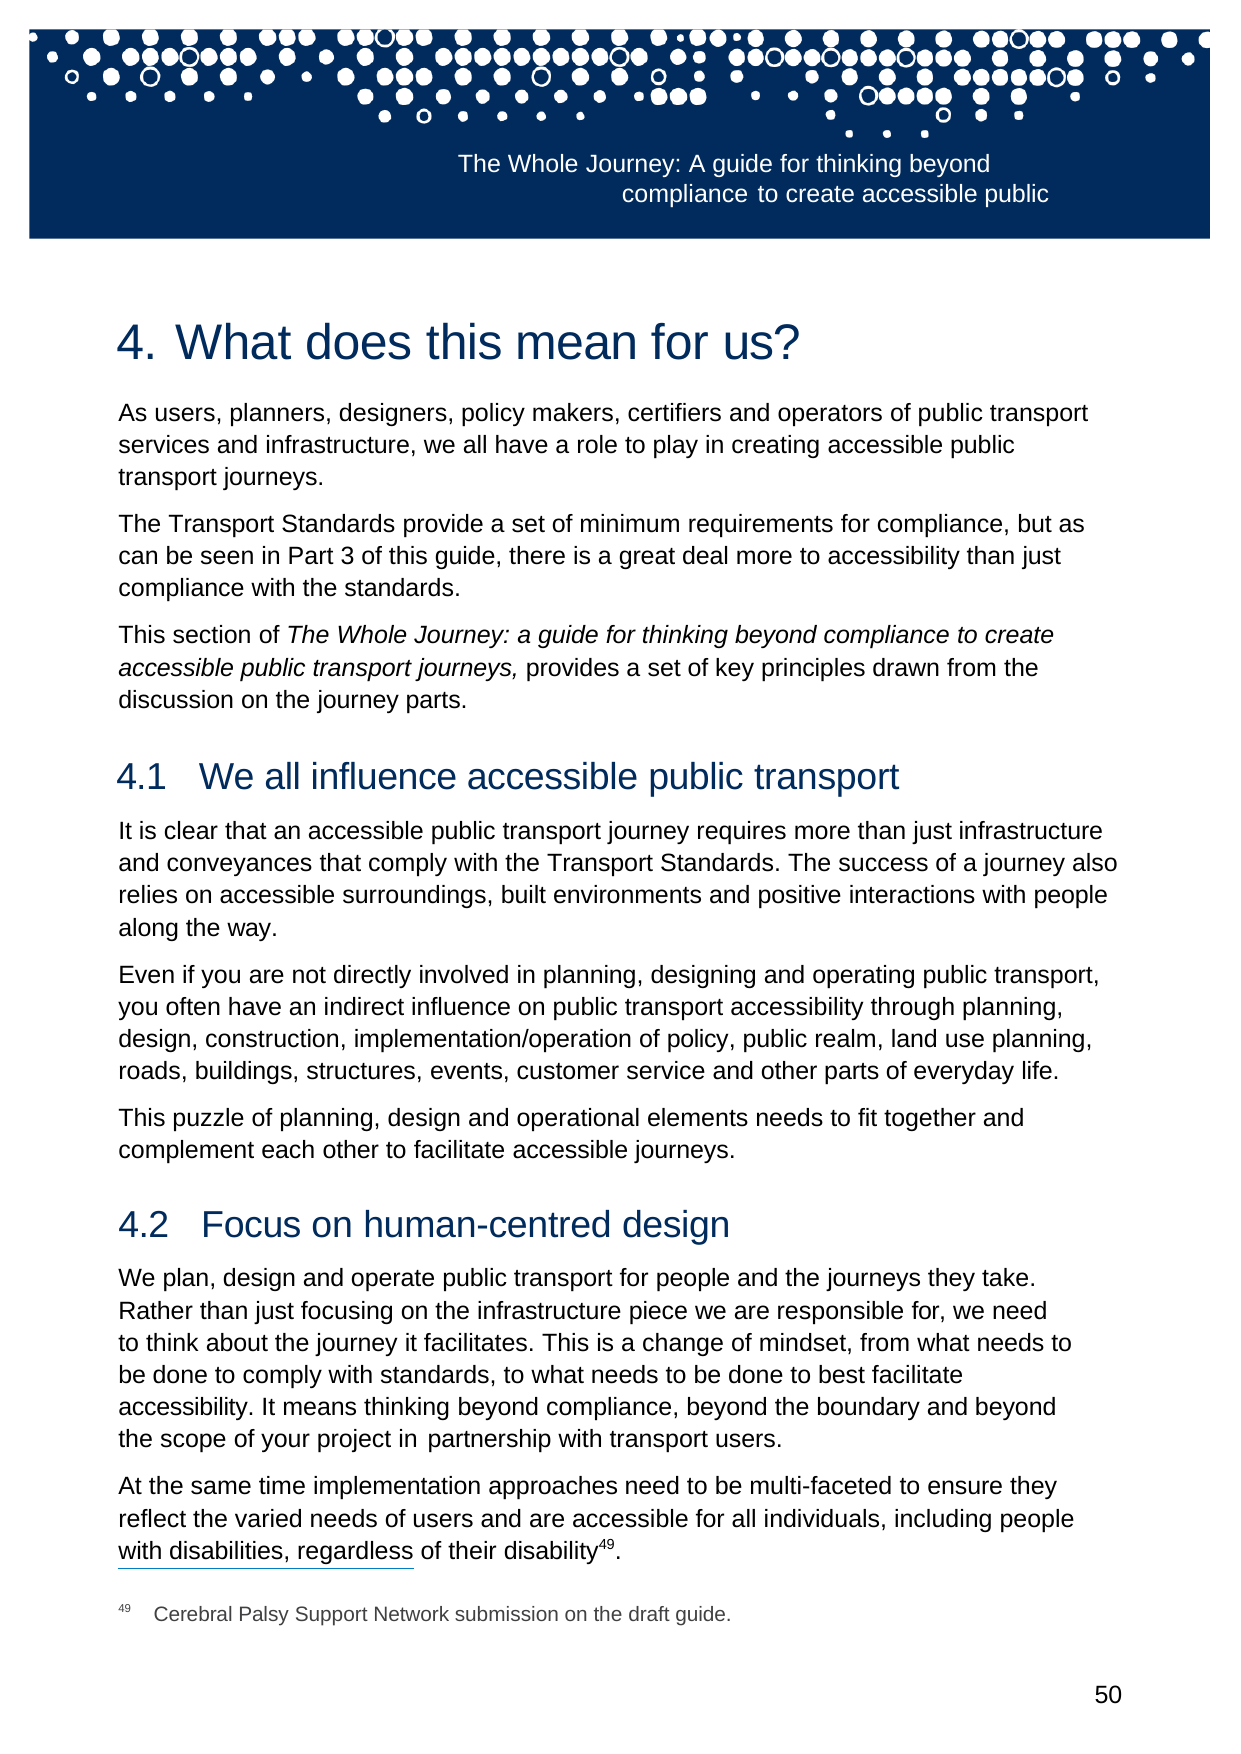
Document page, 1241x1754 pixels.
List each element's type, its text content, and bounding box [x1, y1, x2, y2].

text Even if you are not directly involved in planning, designing and operating public transport, you often have an indirect influence on public transport accessibility through planning, design, construction, implementation/operation of policy, public realm, land use planning, roads, buildings, structures, events, customer service and other parts of everyday life. [118, 960, 1110, 1085]
text The Transport Standards provide a set of minimum requirements for compliance, but as can be seen in Part 3 of this guide, there is a great deal more to accessibility than just compliance with the standards. [118, 509, 1110, 602]
subtitle What does this mean for us? [116, 312, 1223, 370]
picture [28, 29, 1212, 138]
text This section of The Whole Journey: a guide for thinking beyond compliance to create accessible public transport journeys, provides a set of key principles drawn from the discussion on the journey parts. [118, 620, 1108, 713]
subtitle Focus on human-centred design [118, 1202, 1223, 1245]
text We plan, design and operate public transport for people and the journeys they take. Rather than just focusing on the infrastructure piece we are responsible for, we need to think about the journey it facilitates. This is a change of mindset, from what needs to be done to comply with standards, to what needs to be done to best facilitate accessibility. It means thinking beyond compliance, beyond the boundary and beyond the scope of your project in partnership with transport users. [118, 1263, 1072, 1453]
text As users, planners, designers, policy makers, certifiers and operators of public transport services and infrastructure, we all have a role to play in creating accessible public transport journeys. [118, 398, 1101, 491]
text At the same time implementation approaches need to be multi-faceted to ensure they reflect the varied needs of users and are accessible for all individuals, including people with disabilities, regardless of their disability49. [118, 1471, 1108, 1564]
text 49 Cerebral Palsy Support Network submission on the draft guide. [118, 1602, 1223, 1626]
subtitle We all influence accessible public transport [116, 754, 1223, 798]
text It is clear that an accessible public transport journey requires more than just infrastructure and conveyances that comply with the Transport Standards. The success of a journey also relies on accessible surroundings, built environments and positive interactions with people along the way. [118, 816, 1123, 941]
text complement each other to facilitate accessible journeys. [118, 1136, 1223, 1164]
text This puzzle of planning, design and operational elements needs to fit together and [118, 1103, 1223, 1132]
